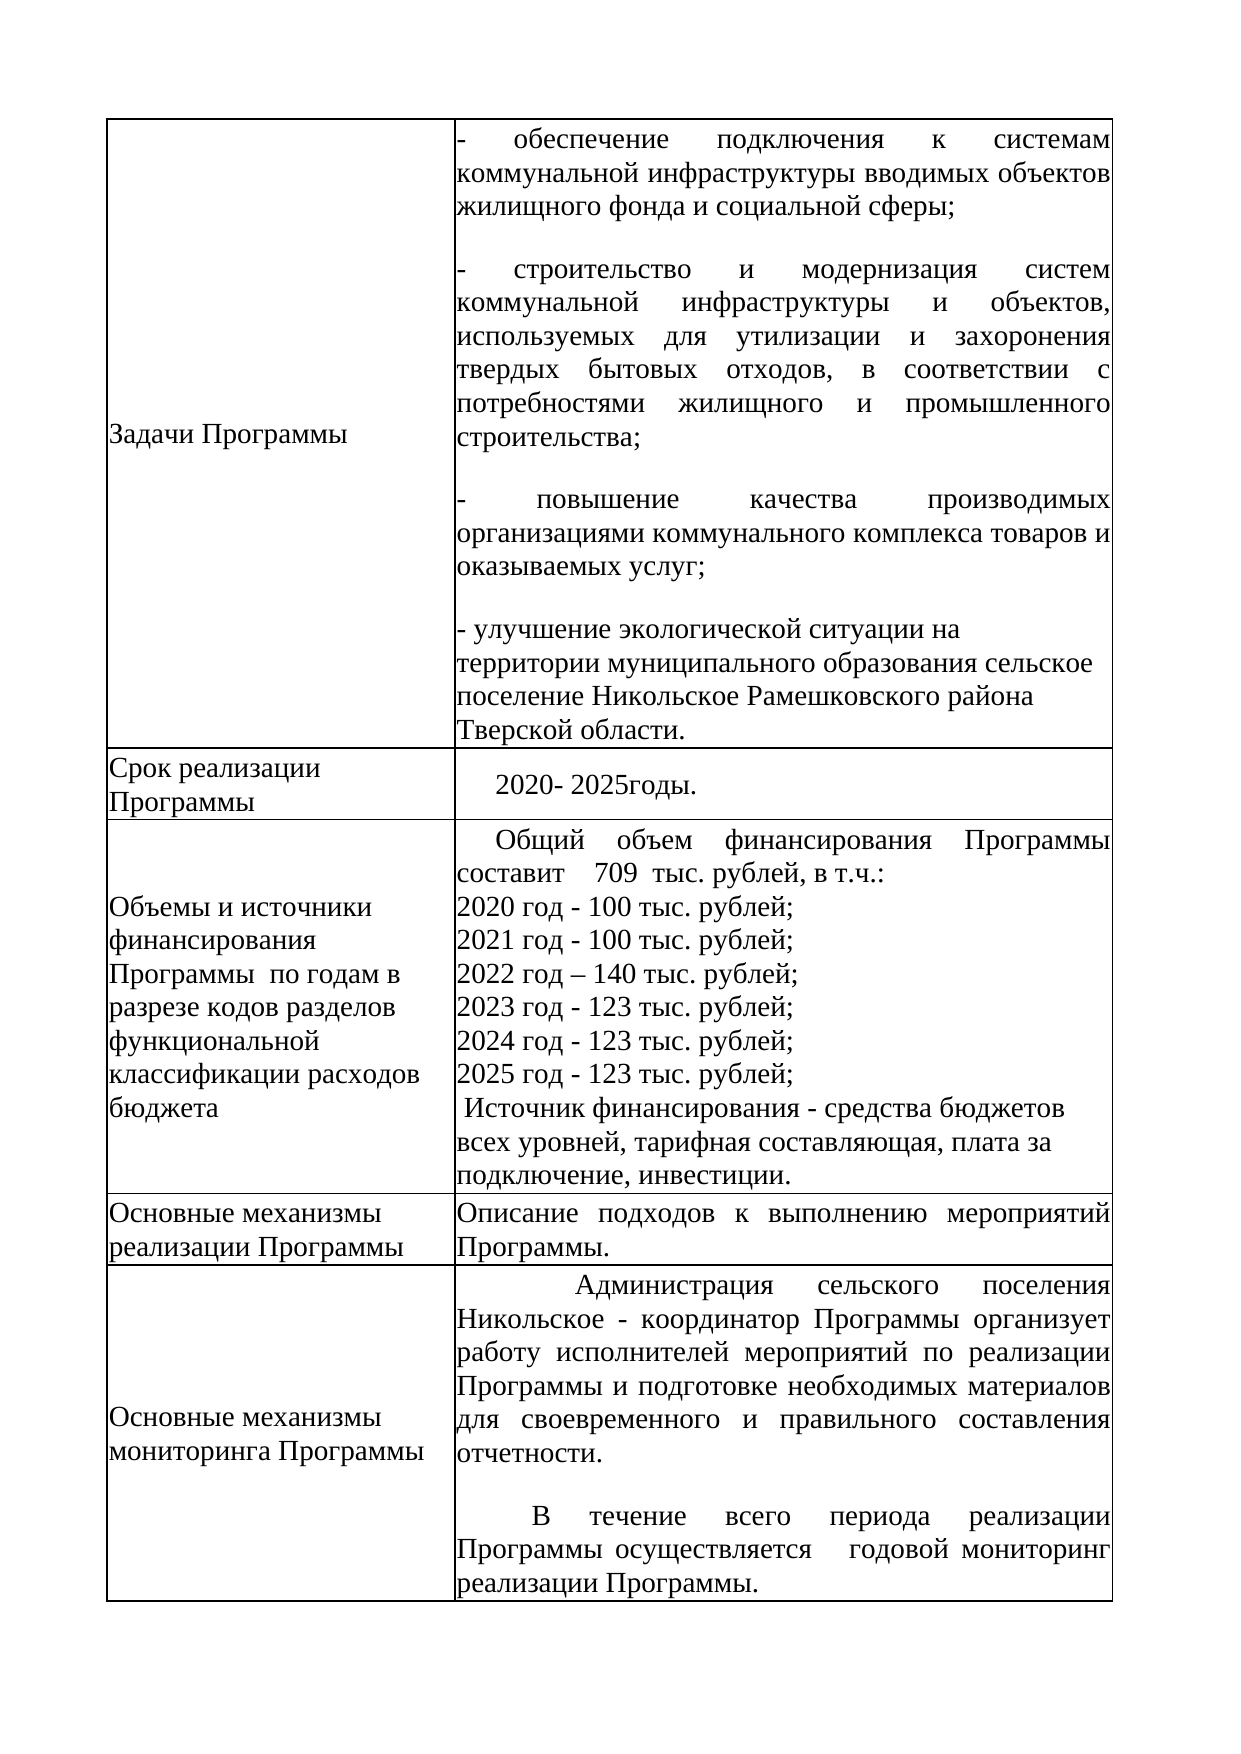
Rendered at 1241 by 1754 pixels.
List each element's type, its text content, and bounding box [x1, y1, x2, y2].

table_cell Основные механизмы реализации Программы [108, 1194, 454, 1264]
table_cell Задачи Программы [108, 120, 454, 747]
table_cell - обеспечение подключения к системам коммунальной инфраструктуры вводимых объектов жилищного фонда и социальной сферы; - строительство и модернизация систем коммунальной инфраструктуры и объектов, используемых для утилизации и захоронения твердых бытовых отходов, в соответствии с потребностями жилищного и промышленного строительства; - повышение качества производимых организациями коммунального комплекса товаров и оказываемых услуг; - улучшение экологической ситуации на территории муниципального образования сельское поселение Никольское Рамешковского района Тверской области. [456, 120, 1112, 747]
table_cell Администрация сельского поселения Никольское - координатор Программы организует работу исполнителей мероприятий по реализации Программы и подготовке необходимых материалов для своевременного и правильного составления отчетности. В течение всего периода реализации Программы осуществляется годовой мониторинг реализации Программы. [456, 1266, 1112, 1600]
table_cell 2020- 2025годы. [456, 749, 1112, 819]
table_cell Срок реализации Программы [108, 749, 454, 819]
table_cell Объемы и источники финансирования Программы по годам в разрезе кодов разделов функциональной классификации расходов бюджета [108, 820, 454, 1192]
table_cell Основные механизмы мониторинга Программы [108, 1266, 454, 1600]
table_cell Общий объем финансирования Программы составит 709 тыс. рублей, в т.ч.: 2020 год - 100 тыс. рублей; 2021 год - 100 тыс. рублей; 2022 год – 140 тыс. рублей; 2023 год - 123 тыс. рублей; 2024 год - 123 тыс. рублей; 2025 год - 123 тыс. рублей; Источник финансирования - средства бюджетов всех уровней, тарифная составляющая, плата за подключение, инвестиции. [456, 820, 1112, 1192]
table_cell Описание подходов к выполнению мероприятий Программы. [456, 1194, 1112, 1264]
